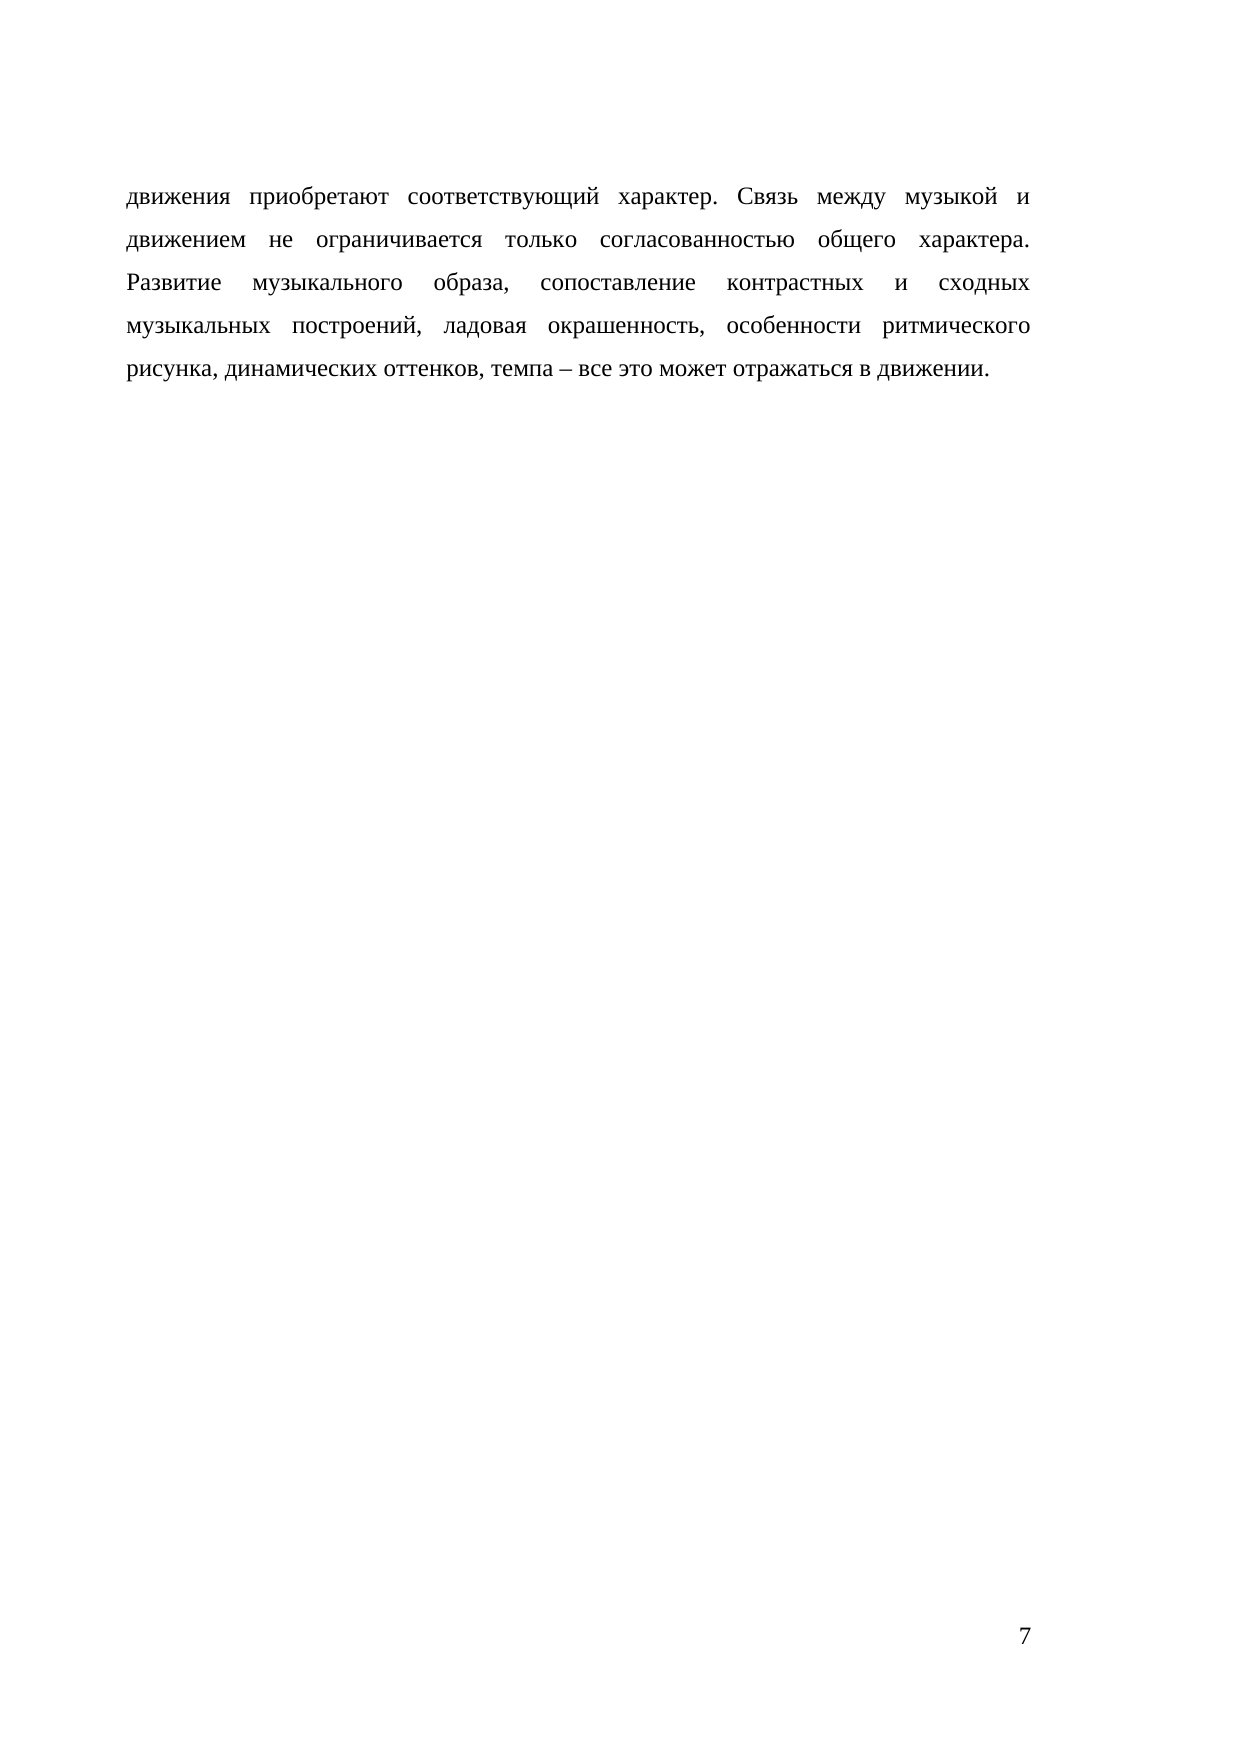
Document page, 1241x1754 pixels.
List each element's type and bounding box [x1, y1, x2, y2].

text [126, 181, 1031, 382]
